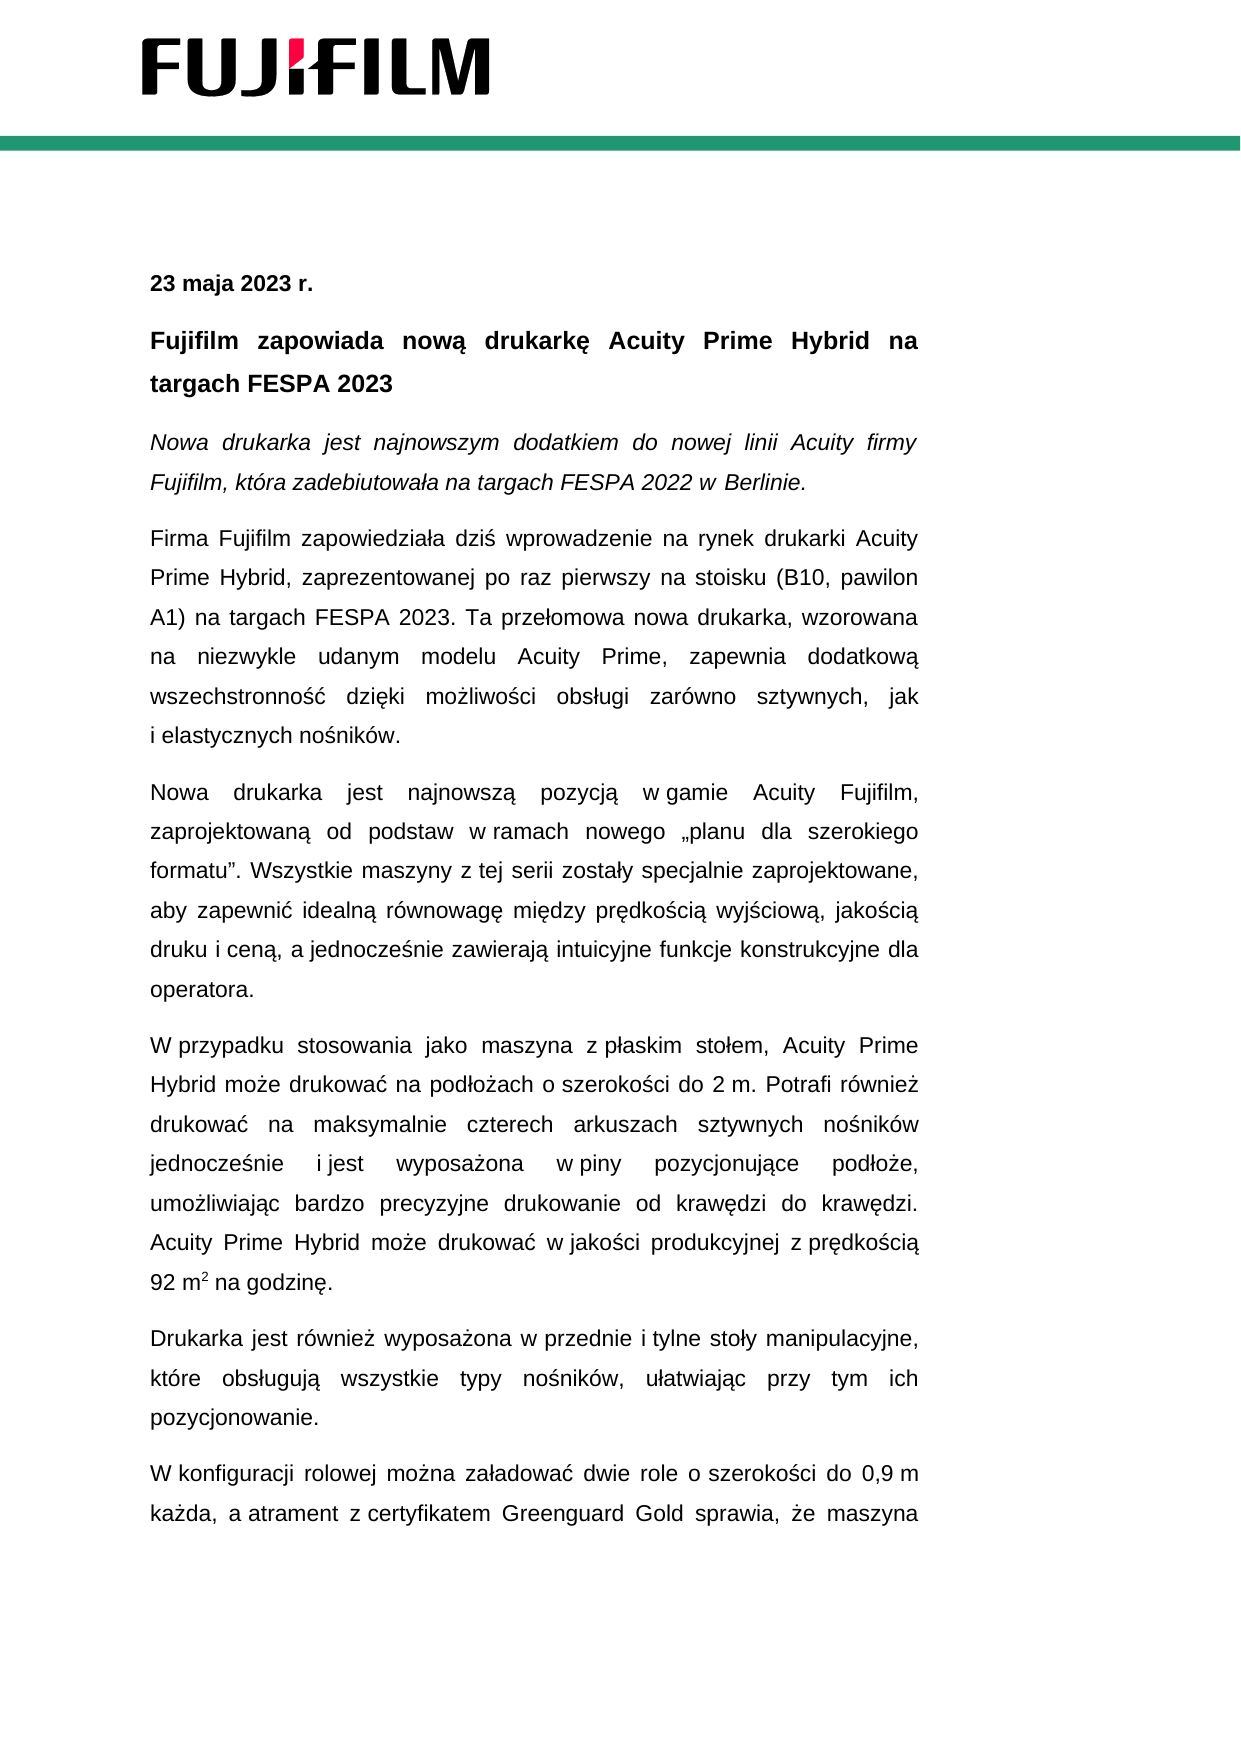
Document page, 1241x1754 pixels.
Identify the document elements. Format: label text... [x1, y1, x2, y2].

text Fujifilm zapowiada nową drukarkę Acuity Prime Hybrid na targach FESPA 2023 [150, 326, 919, 398]
text Firma Fujifilm zapowiedziała dziś wprowadzenie na rynek drukarki Acuity Prime Hybrid, zaprezentowanej po raz pierwszy na stoisku (B10, pawilon A1) na targach FESPA 2023. Ta przełomowa nowa drukarka, wzorowana na niezwykle udanym modelu Acuity Prime, zapewnia dodatkową wszechstronność dzięki możliwości obsługi zarówno sztywnych, jak i elastycznych nośników. [150, 525, 919, 749]
text Nowa drukarka jest najnowszą pozycją w gamie Acuity Fujifilm, zaprojektowaną od podstaw w ramach nowego „planu dla szerokiego formatu”. Wszystkie maszyny z tej serii zostały specjalnie zaprojektowane, aby zapewnić idealną równowagę między prędkością wyjściową, jakością druku i ceną, a jednocześnie zawierają intuicyjne funkcje konstrukcyjne dla operatora. [150, 778, 919, 1002]
text W przypadku stosowania jako maszyna z płaskim stołem, Acuity Prime Hybrid może drukować na podłożach o szerokości do 2 m. Potrafi również drukować na maksymalnie czterech arkuszach sztywnych nośników jednocześnie i jest wyposażona w piny pozycjonujące podłoże, umożliwiając bardzo precyzyjne drukowanie od krawędzi do krawędzi. Acuity Prime Hybrid może drukować w jakości produkcyjnej z prędkością 92 m2 na godzinę. [150, 1032, 919, 1295]
text 23 maja 2023 r. [150, 270, 919, 297]
text Drukarka jest również wyposażona w przednie i tylne stoły manipulacyjne, które obsługują wszystkie typy nośników, ułatwiając przy tym ich pozycjonowanie. [150, 1325, 919, 1430]
text Nowa drukarka jest najnowszym dodatkiem do nowej linii Acuity firmy Fujifilm, która zadebiutowała na targach FESPA 2022 w Berlinie. [150, 429, 919, 495]
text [150, 1460, 919, 1526]
